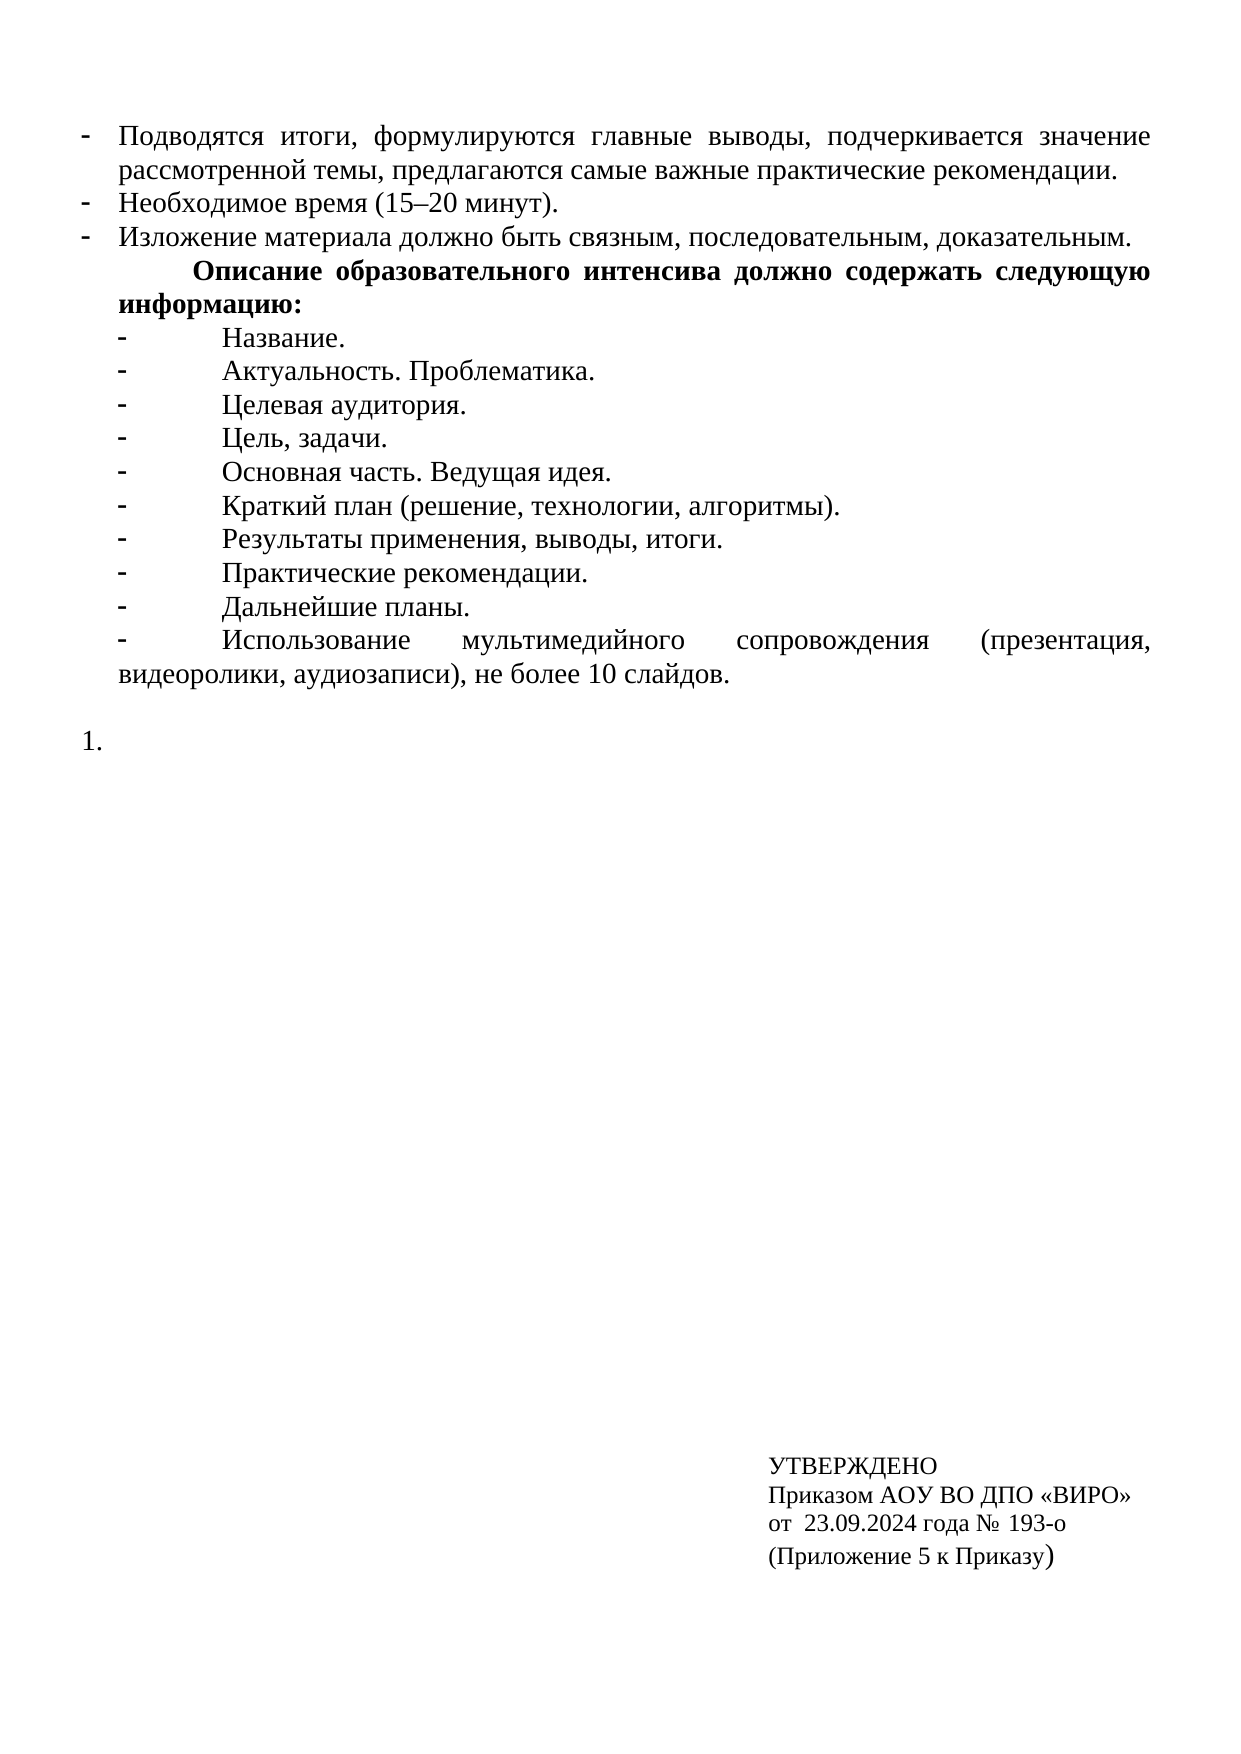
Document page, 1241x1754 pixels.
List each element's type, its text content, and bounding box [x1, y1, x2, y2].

text Описание образовательного интенсива должно содержать следующую информацию: [118, 253, 1152, 320]
text УТВЕРЖДЕНО [753, 1451, 1152, 1480]
text от 23.09.2024 года № 193-о [118, 1508, 1152, 1537]
text (Приложение 5 к Приказу) [118, 1537, 1152, 1571]
list Цель, задачи. [117, 421, 1152, 454]
list Целевая аудитория. [117, 387, 1152, 421]
text Приказом АОУ ВО ДПО «ВИРО» [768, 1480, 1152, 1508]
list Необходимое время (15–20 минут). [81, 185, 1152, 219]
list Изложение материала должно быть связным, последовательным, доказательным. [81, 219, 1152, 253]
list Краткий план (решение, технологии, алгоритмы). [117, 488, 1152, 522]
list Подводятся итоги, формулируются главные выводы, подчеркивается значение рассмотренной темы, предлагаются самые важные практические рекомендации. [81, 118, 1152, 185]
list Использование мультимедийного сопровождения (презентация, видеоролики, аудиозаписи), не более 10 слайдов. [117, 622, 1152, 690]
list Актуальность. Проблематика. [117, 353, 1152, 387]
list Результаты применения, выводы, итоги. [117, 522, 1152, 555]
list Название. [117, 320, 1152, 353]
list Основная часть. Ведущая идея. [117, 454, 1152, 488]
list Дальнейшие планы. [117, 589, 1152, 622]
list Практические рекомендации. [117, 555, 1152, 589]
